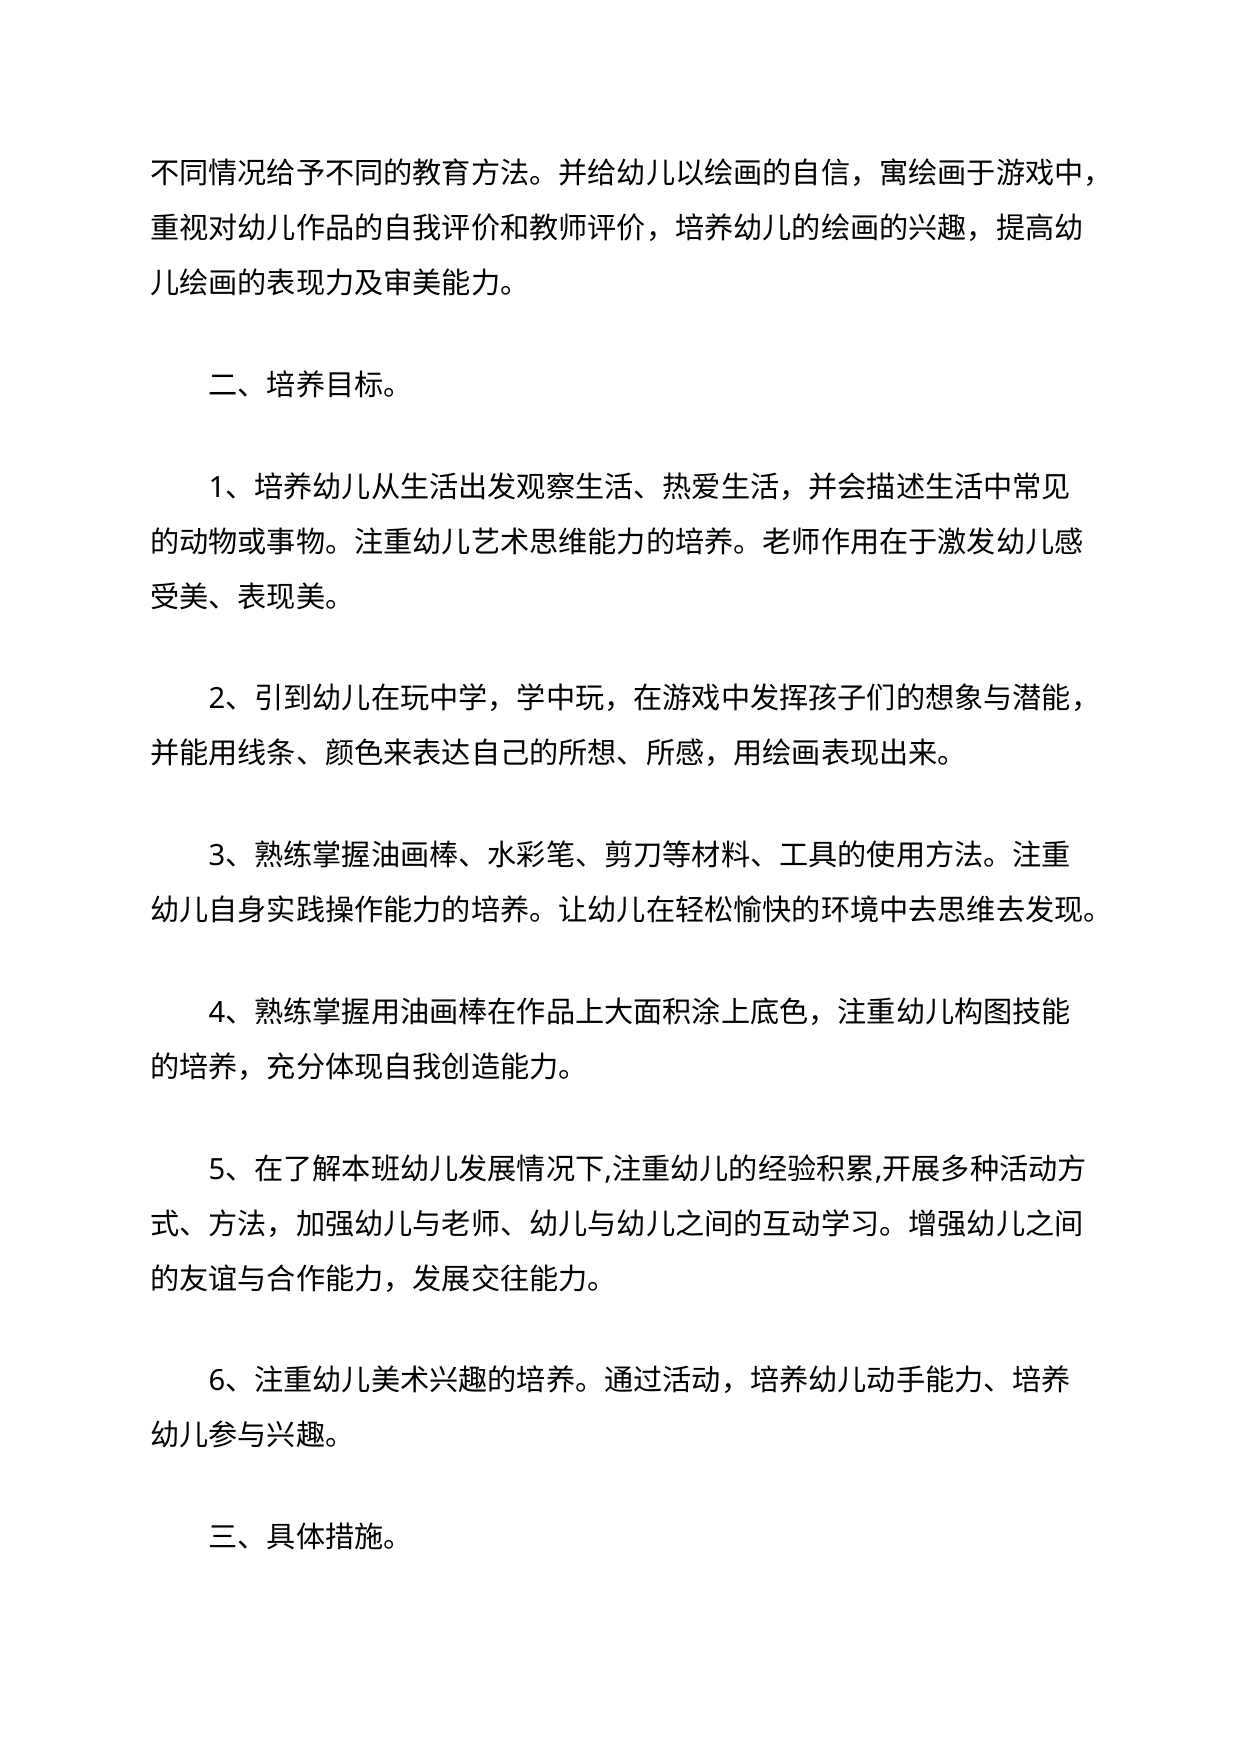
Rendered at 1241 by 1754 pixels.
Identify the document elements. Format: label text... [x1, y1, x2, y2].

text 三、具体措施。 [150, 1514, 1090, 1556]
text 2、引到幼儿在玩中学，学中玩，在游戏中发挥孩子们的想象与潜能，并能用线条、颜色来表达自己的所想、所感，用绘画表现出来。 [150, 675, 1090, 772]
text 3、熟练掌握油画棒、水彩笔、剪刀等材料、工具的使用方法。注重幼儿自身实践操作能力的培养。让幼儿在轻松愉快的环境中去思维去发现。 [150, 832, 1090, 929]
text 5、在了解本班幼儿发展情况下,注重幼儿的经验积累,开展多种活动方式、方法，加强幼儿与老师、幼儿与幼儿之间的互动学习。增强幼儿之间的友谊与合作能力，发展交往能力。 [150, 1145, 1090, 1297]
text 1、培养幼儿从生活出发观察生活、热爱生活，并会描述生活中常见的动物或事物。注重幼儿艺术思维能力的培养。老师作用在于激发幼儿感受美、表现美。 [150, 463, 1090, 616]
text 6、注重幼儿美术兴趣的培养。通过活动，培养幼儿动手能力、培养幼儿参与兴趣。 [150, 1357, 1090, 1454]
text 4、熟练掌握用油画棒在作品上大面积涂上底色，注重幼儿构图技能的培养，充分体现自我创造能力。 [150, 988, 1090, 1086]
text 二、培养目标。 [150, 362, 1090, 404]
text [150, 150, 1090, 302]
